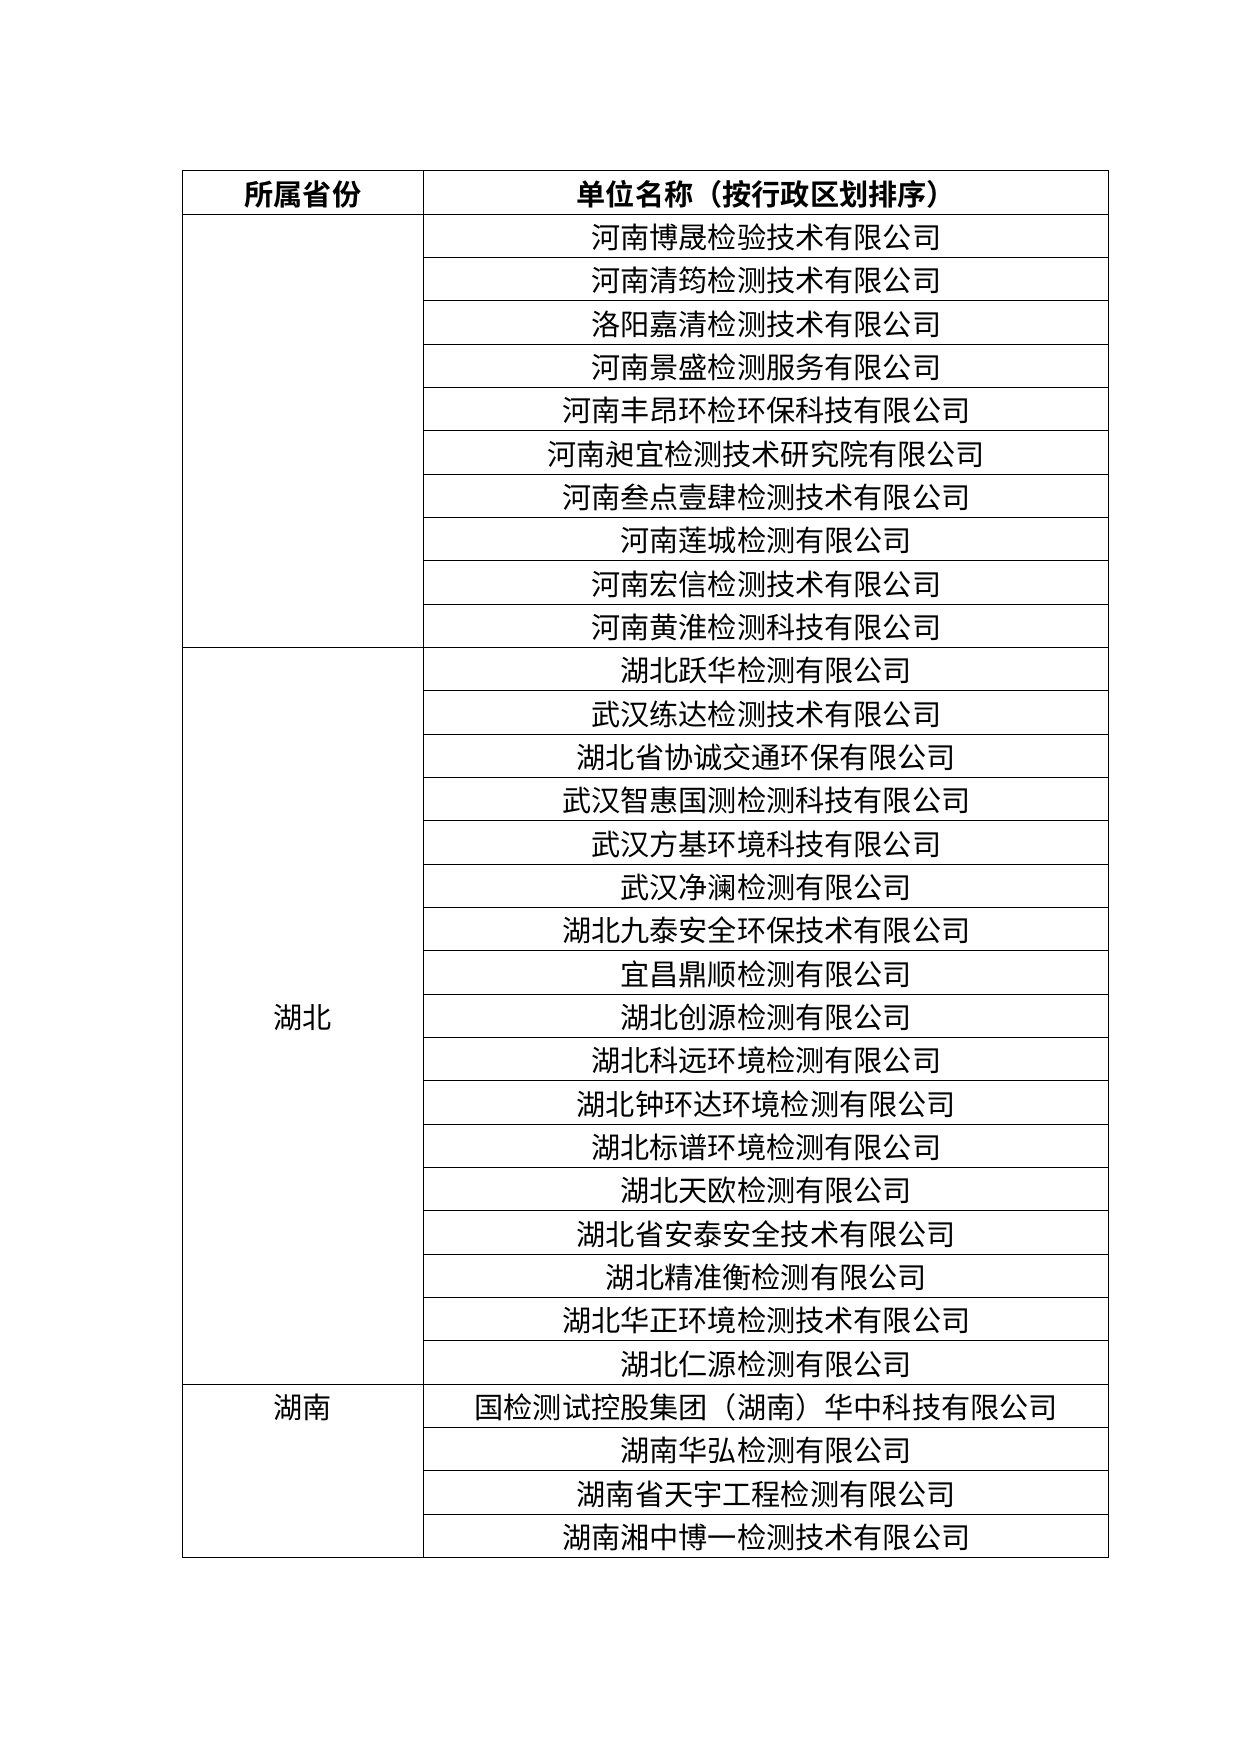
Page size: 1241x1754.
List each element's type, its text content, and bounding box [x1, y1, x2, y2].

table_cell 湖南 [183, 1385, 423, 1557]
table_cell 河南莲城检测有限公司 [424, 518, 1108, 560]
table_cell 洛阳嘉清检测技术有限公司 [424, 301, 1108, 343]
table_cell 湖北华正环境检测技术有限公司 [424, 1298, 1108, 1340]
table_cell 湖北精准衡检测有限公司 [424, 1255, 1108, 1297]
table_cell 湖北钟环达环境检测有限公司 [424, 1081, 1108, 1123]
table_cell 武汉练达检测技术有限公司 [424, 691, 1108, 733]
table_cell 湖北跃华检测有限公司 [424, 648, 1108, 690]
table_cell 湖南华弘检测有限公司 [424, 1428, 1108, 1470]
table_cell 河南宏信检测技术有限公司 [424, 561, 1108, 603]
table_cell 河南博晟检验技术有限公司 [424, 215, 1108, 257]
table_cell 河南丰昂环检环保科技有限公司 [424, 388, 1108, 430]
table_cell 湖北九泰安全环保技术有限公司 [424, 908, 1108, 950]
table_cell 武汉方基环境科技有限公司 [424, 821, 1108, 863]
table_cell 武汉净澜检测有限公司 [424, 865, 1108, 907]
table_cell 河南黄淮检测科技有限公司 [424, 605, 1108, 647]
table_cell 湖南省天宇工程检测有限公司 [424, 1471, 1108, 1513]
table_cell 湖南湘中博一检测技术有限公司 [424, 1515, 1108, 1557]
table_cell 湖北标谱环境检测有限公司 [424, 1125, 1108, 1167]
table_header 所属省份 [183, 171, 423, 213]
table_cell 湖北省安泰安全技术有限公司 [424, 1211, 1108, 1253]
table_cell 湖北省协诚交通环保有限公司 [424, 735, 1108, 777]
table_cell 湖北天欧检测有限公司 [424, 1168, 1108, 1210]
table_cell 湖北科远环境检测有限公司 [424, 1038, 1108, 1080]
table_cell 河南景盛检测服务有限公司 [424, 345, 1108, 387]
table_cell 河南清筠检测技术有限公司 [424, 258, 1108, 300]
table_cell 湖北 [183, 648, 423, 1383]
table_cell 湖北创源检测有限公司 [424, 995, 1108, 1037]
table_cell 宜昌鼎顺检测有限公司 [424, 951, 1108, 993]
table_cell 国检测试控股集团（湖南）华中科技有限公司 [424, 1385, 1108, 1427]
table_cell 河南叁点壹肆检测技术有限公司 [424, 475, 1108, 517]
table_header 单位名称（按行政区划排序） [424, 171, 1108, 213]
table_cell 武汉智惠国测检测科技有限公司 [424, 778, 1108, 820]
table_cell 河南昶宜检测技术研究院有限公司 [424, 431, 1108, 473]
table_cell 湖北仁源检测有限公司 [424, 1341, 1108, 1383]
